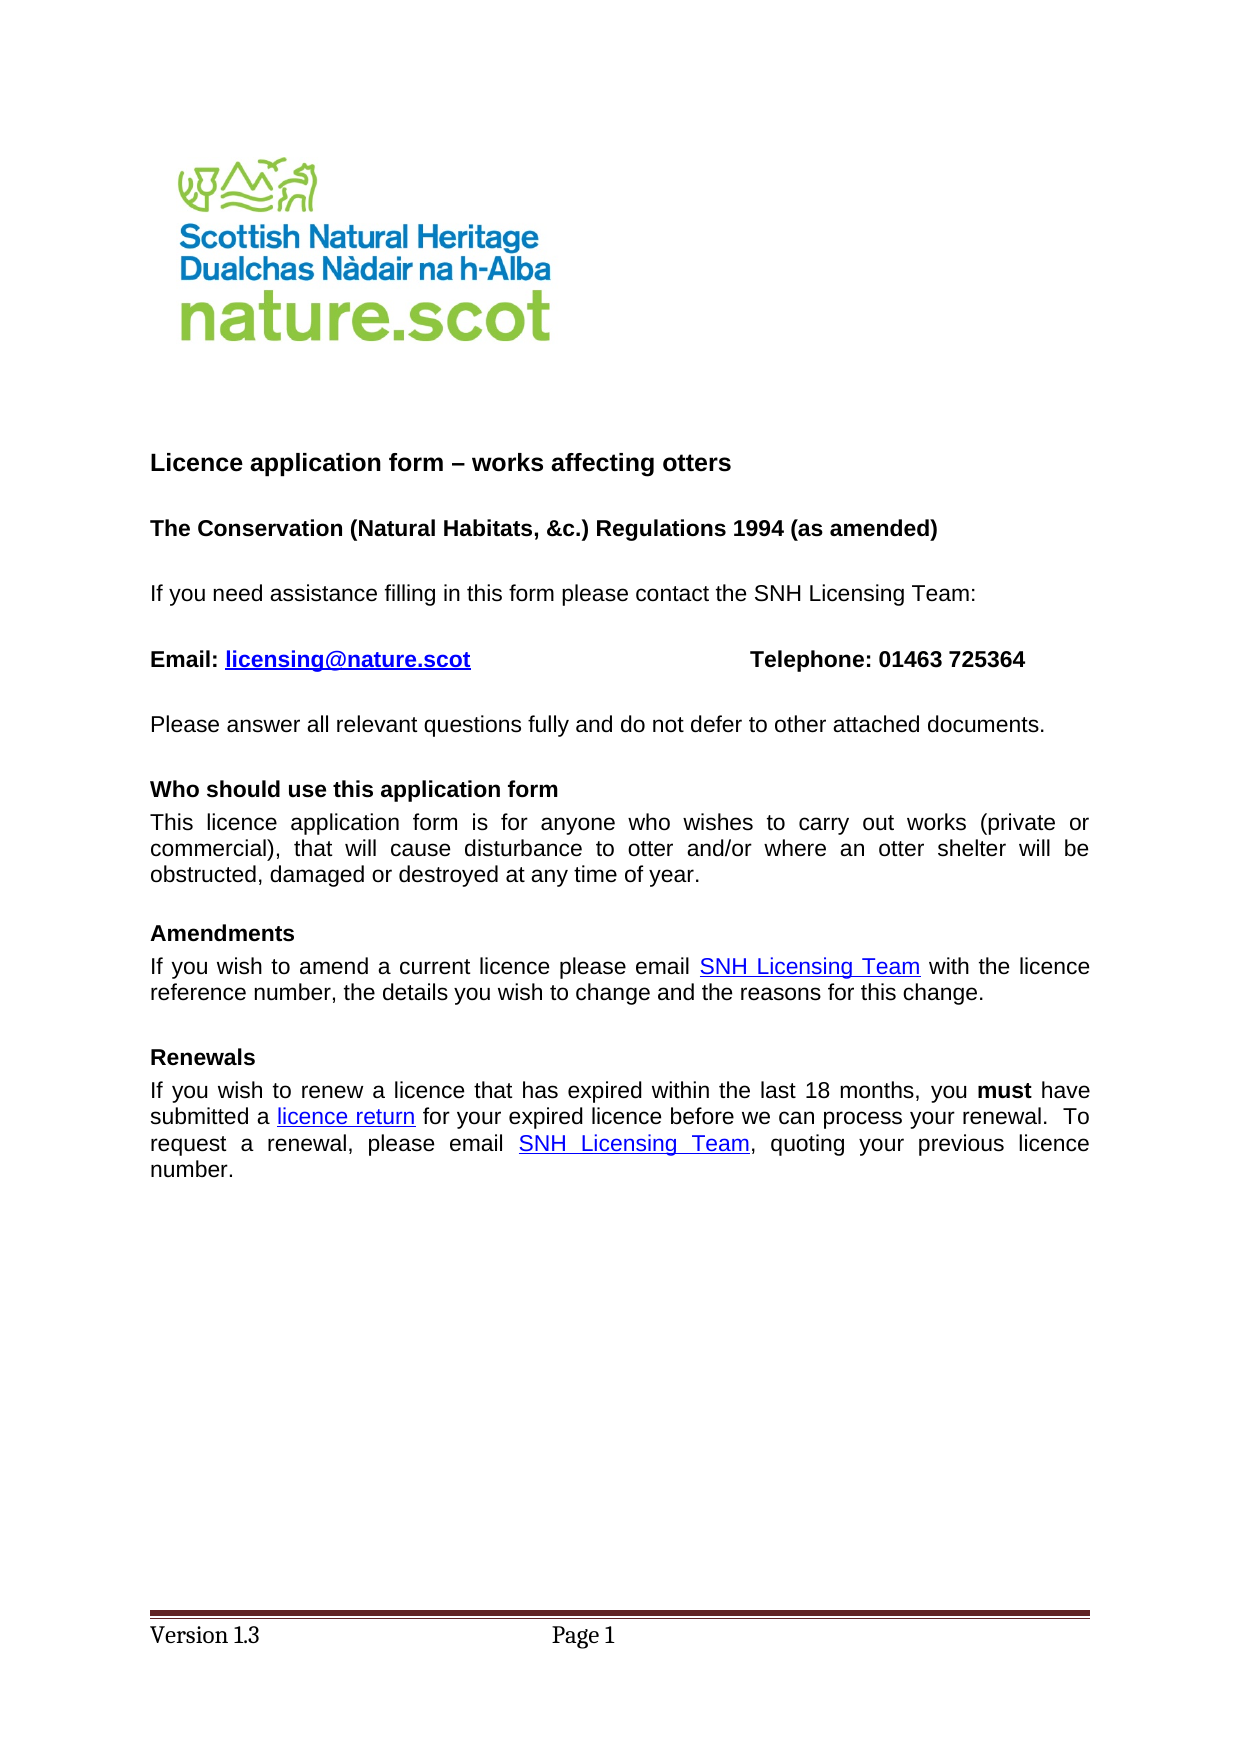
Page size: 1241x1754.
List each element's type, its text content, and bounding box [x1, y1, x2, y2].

title Please answer all relevant questions fully and do not defer to other attached documents. [150, 711, 1090, 737]
title If you wish to renew a licence that has expired within the last 18 months, you must have submitted a licence return for your expired licence before we can process your renewal. To request a renewal, please email SNH Licensing Team, quoting your previous licence number. [150, 1077, 1090, 1182]
picture [176, 157, 567, 364]
title Email: licensing@nature.scot Telephone: 01463 725364 [150, 646, 1090, 672]
title If you need assistance filling in this form please contact the SNH Licensing Team: [150, 580, 1090, 607]
title This licence application form is for anyone who wishes to carry out works (private or commercial), that will cause disturbance to otter and/or where an otter shelter will be obstructed, damaged or destroyed at any time of year. [150, 808, 1090, 888]
text The Conservation (Natural Habitats, &c.) Regulations 1994 (as amended) [150, 515, 1090, 541]
title Renewals [150, 1044, 1090, 1071]
table_header [139, 112, 1112, 441]
title Amendments [150, 920, 1090, 947]
text Licence application form – works affecting otters [150, 447, 1090, 476]
title If you wish to amend a current licence please email SNH Licensing Team with the licence reference number, the details you wish to change and the reasons for this change. [150, 953, 1090, 1006]
title Who should use this application form [150, 776, 1090, 802]
